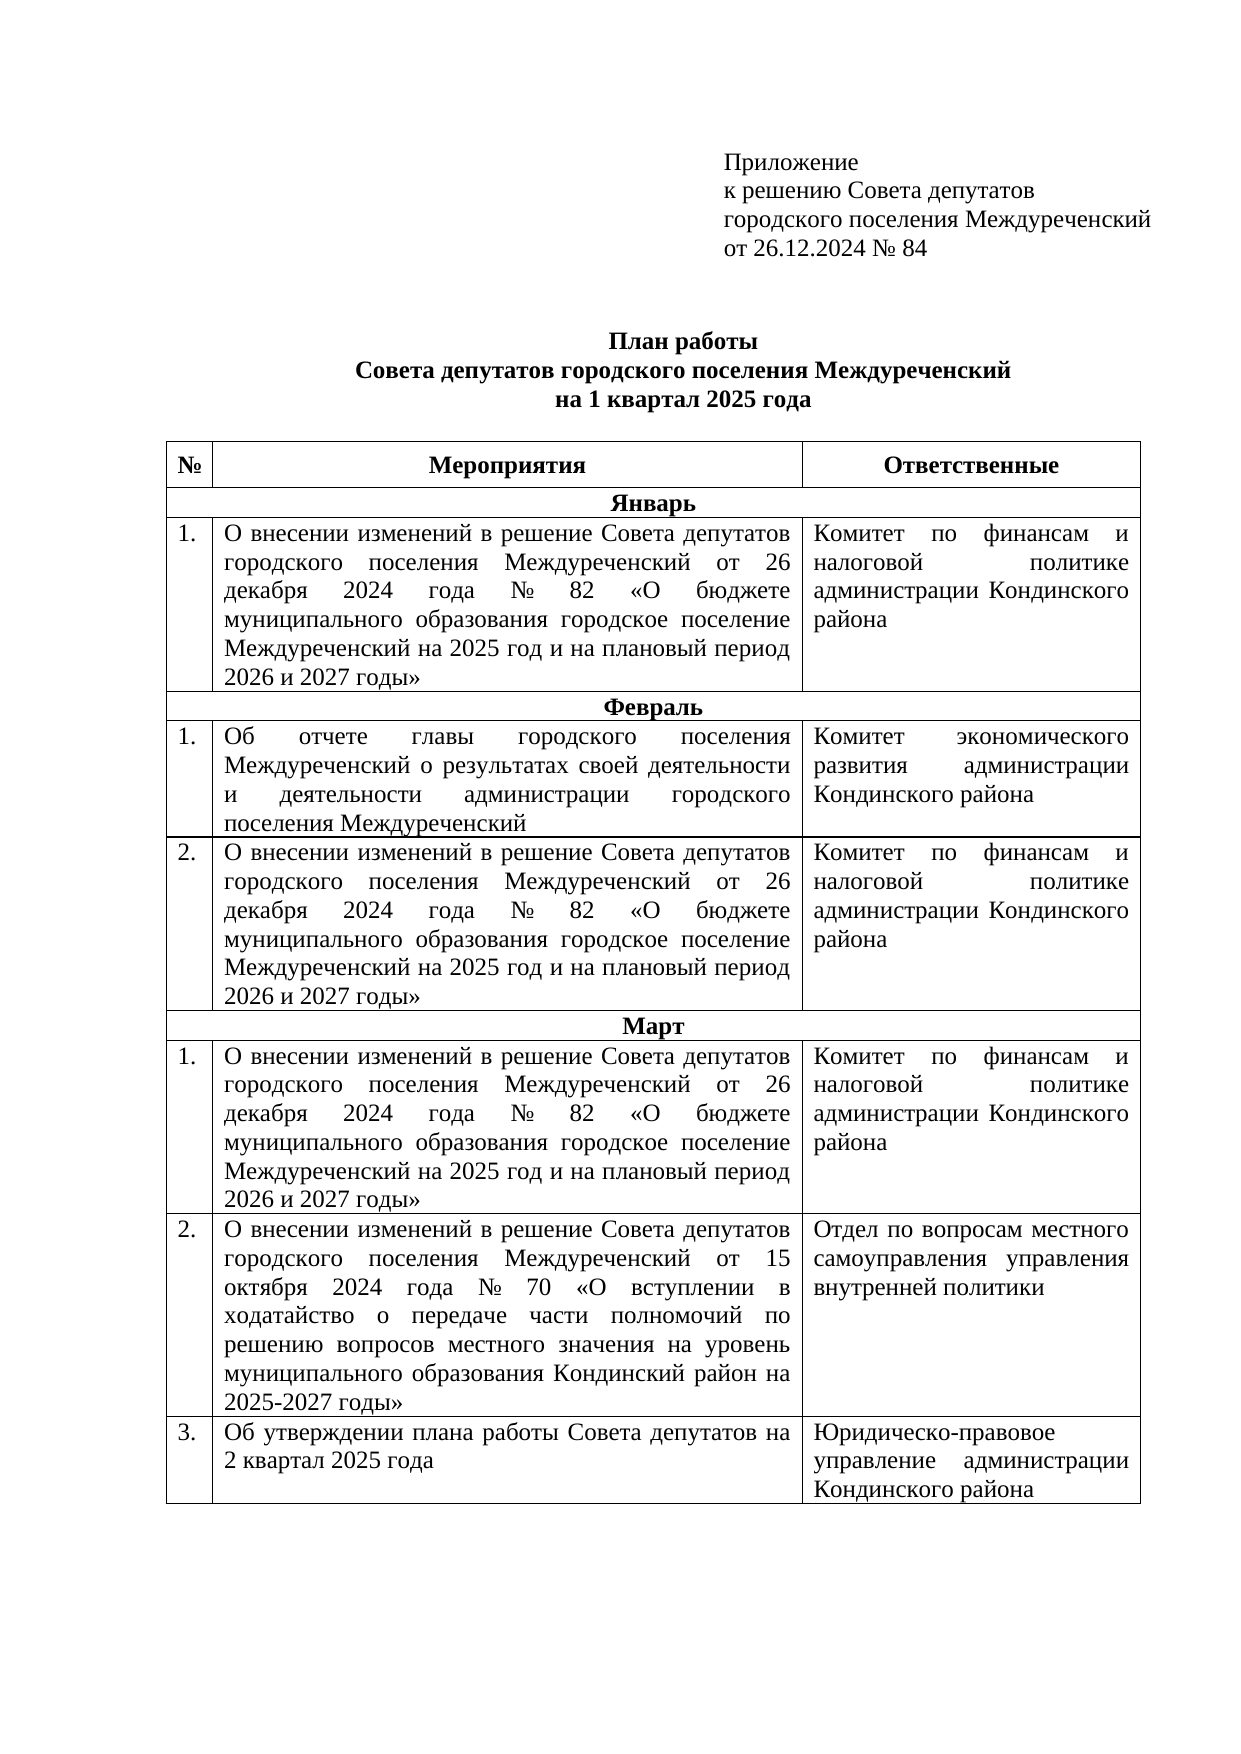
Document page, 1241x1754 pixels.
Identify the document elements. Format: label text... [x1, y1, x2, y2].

table_cell Об отчете главы городского поселения Междуреченский о результатах своей деятельности и деятельности администрации городского поселения Междуреченский [213, 721, 802, 836]
table_cell Комитет по финансам и налоговой политике администрации Кондинского района [803, 838, 1140, 1010]
table_header Ответственные [803, 442, 1140, 487]
text от 26.12.2024 № 84 [723, 233, 1152, 262]
table_cell 2. [167, 1214, 212, 1416]
table_cell Январь [167, 488, 1140, 517]
table_cell 2. [167, 838, 212, 1010]
text на 1 квартал 2025 года [215, 384, 1152, 412]
table_cell Март [167, 1011, 1140, 1040]
table_cell Февраль [167, 692, 1140, 720]
table_header № [167, 442, 212, 487]
table_cell 1. [167, 1041, 212, 1213]
text План работы [215, 326, 1152, 355]
table_cell Об утверждении плана работы Совета депутатов на 2 квартал 2025 года [213, 1417, 802, 1503]
table_cell О внесении изменений в решение Совета депутатов городского поселения Междуреченский от 26 декабря 2024 года № 82 «О бюджете муниципального образования городское поселение Междуреченский на 2025 год и на плановый период 2026 и 2027 годы» [213, 838, 802, 1010]
text Приложение [723, 147, 1152, 176]
text к решению Совета депутатов [723, 176, 1152, 204]
table_cell Юридическо-правовое управление администрации Кондинского района [803, 1417, 1140, 1503]
text Совета депутатов городского поселения Междуреченский [215, 355, 1152, 384]
table_cell 1. [167, 518, 212, 691]
table_cell 1. [167, 721, 212, 836]
table_cell 3. [167, 1417, 212, 1503]
table_cell Комитет по финансам и налоговой политике администрации Кондинского района [803, 518, 1140, 691]
table_cell Комитет по финансам и налоговой политике администрации Кондинского района [803, 1041, 1140, 1213]
table_cell Комитет экономического развития администрации Кондинского района [803, 721, 1140, 836]
table_cell О внесении изменений в решение Совета депутатов городского поселения Междуреченский от 26 декабря 2024 года № 82 «О бюджете муниципального образования городское поселение Междуреченский на 2025 год и на плановый период 2026 и 2027 годы» [213, 518, 802, 691]
table_cell Отдел по вопросам местного самоуправления управления внутренней политики [803, 1214, 1140, 1416]
table_header Мероприятия [213, 442, 802, 487]
table_cell О внесении изменений в решение Совета депутатов городского поселения Междуреченский от 26 декабря 2024 года № 82 «О бюджете муниципального образования городское поселение Междуреченский на 2025 год и на плановый период 2026 и 2027 годы» [213, 1041, 802, 1213]
text городского поселения Междуреченский [723, 204, 1152, 233]
table_cell О внесении изменений в решение Совета депутатов городского поселения Междуреченский от 15 октября 2024 года № 70 «О вступлении в ходатайство о передаче части полномочий по решению вопросов местного значения на уровень муниципального образования Кондинский район на 2025-2027 годы» [213, 1214, 802, 1416]
